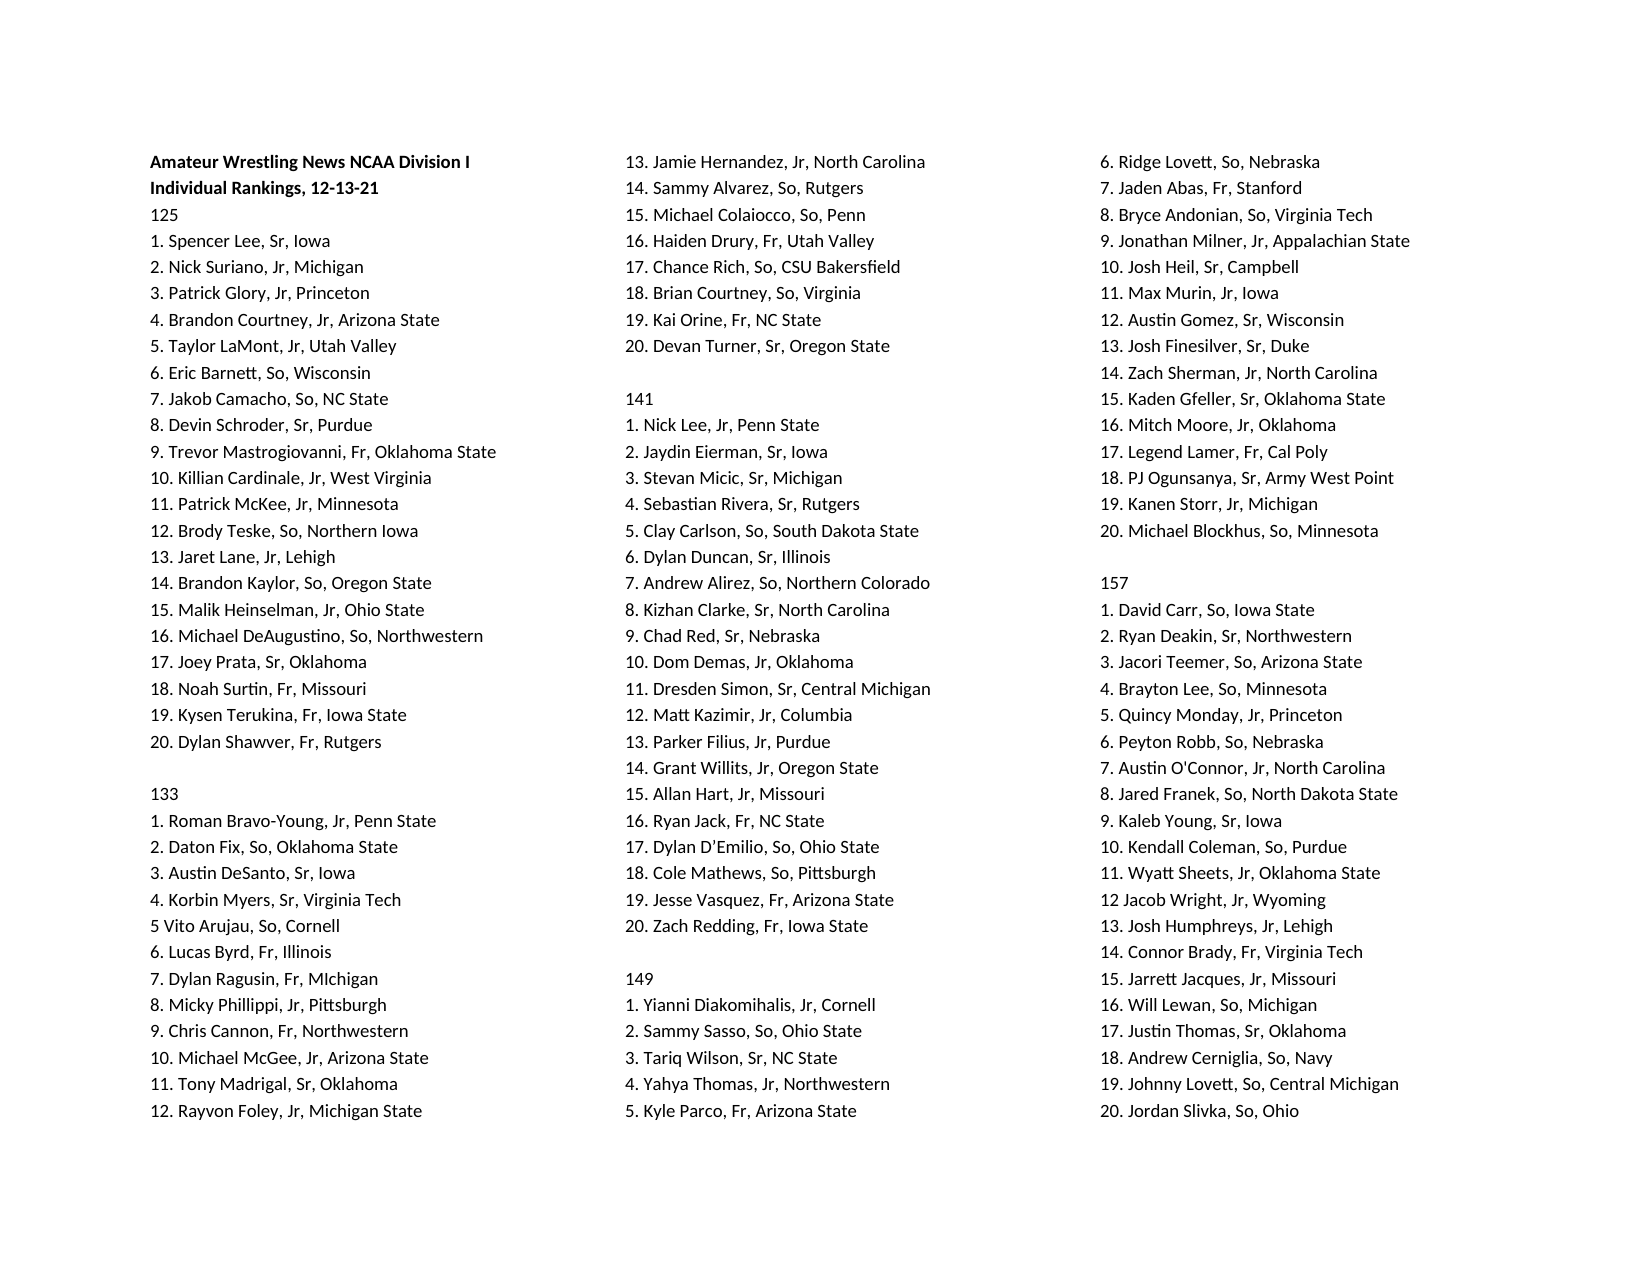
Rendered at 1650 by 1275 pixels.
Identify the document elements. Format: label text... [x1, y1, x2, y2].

text 9. Trevor Mastrogiovanni, Fr, Oklahoma State [150, 440, 550, 463]
text 14. Zach Sherman, Jr, North Carolina [1100, 361, 1500, 384]
text 7. Dylan Ragusin, Fr, MIchigan [150, 967, 550, 990]
text 10. Killian Cardinale, Jr, West Virginia [150, 466, 550, 489]
text 1. Spencer Lee, Sr, Iowa [150, 229, 550, 252]
text 6. Ridge Lovett, So, Nebraska [1100, 150, 1500, 173]
text 6. Eric Barnett, So, Wisconsin [150, 361, 550, 384]
text 15. Allan Hart, Jr, Missouri [625, 782, 1025, 805]
text 14. Brandon Kaylor, So, Oregon State [150, 572, 550, 594]
text 12. Matt Kazimir, Jr, Columbia [625, 703, 1025, 726]
text 18. Andrew Cerniglia, So, Navy [1100, 1046, 1500, 1069]
text 4. Brayton Lee, So, Minnesota [1100, 677, 1500, 700]
text 15. Jarrett Jacques, Jr, Missouri [1100, 967, 1500, 990]
text 2. Ryan Deakin, Sr, Northwestern [1100, 624, 1500, 647]
text 20. Jordan Slivka, So, Ohio [1100, 1099, 1500, 1122]
text 2. Sammy Sasso, So, Ohio State [625, 1020, 1025, 1043]
text 3. Patrick Glory, Jr, Princeton [150, 282, 550, 305]
text 133 [150, 782, 550, 805]
text 14. Sammy Alvarez, So, Rutgers [625, 176, 1025, 199]
text 11. Wyatt Sheets, Jr, Oklahoma State [1100, 862, 1500, 884]
text 20. Dylan Shawver, Fr, Rutgers [150, 730, 550, 753]
text 12. Brody Teske, So, Northern Iowa [150, 519, 550, 542]
text 16. Michael DeAugustino, So, Northwestern [150, 624, 550, 647]
text 11. Patrick McKee, Jr, Minnesota [150, 493, 550, 516]
text 8. Kizhan Clarke, Sr, North Carolina [625, 598, 1025, 621]
text 12. Austin Gomez, Sr, Wisconsin [1100, 308, 1500, 331]
text 16. Ryan Jack, Fr, NC State [625, 809, 1025, 832]
text 7. Austin O'Connor, Jr, North Carolina [1100, 756, 1500, 779]
text 2. Jaydin Eierman, Sr, Iowa [625, 440, 1025, 463]
text 10. Michael McGee, Jr, Arizona State [150, 1046, 550, 1069]
text 17. Legend Lamer, Fr, Cal Poly [1100, 440, 1500, 463]
text 8. Micky Phillippi, Jr, Pittsburgh [150, 993, 550, 1016]
text 5. Clay Carlson, So, South Dakota State [625, 519, 1025, 542]
text 17. Justin Thomas, Sr, Oklahoma [1100, 1020, 1500, 1043]
text 157 [1100, 572, 1500, 594]
text 14. Grant Willits, Jr, Oregon State [625, 756, 1025, 779]
text 18. Noah Surtin, Fr, Missouri [150, 677, 550, 700]
text 19. Kai Orine, Fr, NC State [625, 308, 1025, 331]
text 7. Jakob Camacho, So, NC State [150, 387, 550, 410]
text 15. Kaden Gfeller, Sr, Oklahoma State [1100, 387, 1500, 410]
text 8. Bryce Andonian, So, Virginia Tech [1100, 203, 1500, 226]
text 14. Connor Brady, Fr, Virginia Tech [1100, 941, 1500, 963]
text 6. Dylan Duncan, Sr, Illinois [625, 545, 1025, 568]
text 149 [625, 967, 1025, 990]
text 18. PJ Ogunsanya, Sr, Army West Point [1100, 466, 1500, 489]
text 15. Michael Colaiocco, So, Penn [625, 203, 1025, 226]
text 9. Chad Red, Sr, Nebraska [625, 624, 1025, 647]
text 20. Devan Turner, Sr, Oregon State [625, 334, 1025, 357]
text 1. Roman Bravo-Young, Jr, Penn State [150, 809, 550, 832]
text 16. Mitch Moore, Jr, Oklahoma [1100, 413, 1500, 436]
text 5. Taylor LaMont, Jr, Utah Valley [150, 334, 550, 357]
text 3. Austin DeSanto, Sr, Iowa [150, 862, 550, 884]
text 12. Rayvon Foley, Jr, Michigan State [150, 1099, 550, 1122]
text 19. Kysen Terukina, Fr, Iowa State [150, 703, 550, 726]
text 4. Brandon Courtney, Jr, Arizona State [150, 308, 550, 331]
text 13. Parker Filius, Jr, Purdue [625, 730, 1025, 753]
text 6. Peyton Robb, So, Nebraska [1100, 730, 1500, 753]
text 16. Haiden Drury, Fr, Utah Valley [625, 229, 1025, 252]
text 3. Jacori Teemer, So, Arizona State [1100, 651, 1500, 674]
text 5. Quincy Monday, Jr, Princeton [1100, 703, 1500, 726]
text 19. Jesse Vasquez, Fr, Arizona State [625, 888, 1025, 911]
text 18. Brian Courtney, So, Virginia [625, 282, 1025, 305]
text 3. Stevan Micic, Sr, Michigan [625, 466, 1025, 489]
text 141 [625, 387, 1025, 410]
text 7. Andrew Alirez, So, Northern Colorado [625, 572, 1025, 594]
text 1. Nick Lee, Jr, Penn State [625, 413, 1025, 436]
text 2. Daton Fix, So, Oklahoma State [150, 835, 550, 858]
text 5. Kyle Parco, Fr, Arizona State [625, 1099, 1025, 1122]
text 10. Dom Demas, Jr, Oklahoma [625, 651, 1025, 674]
text 2. Nick Suriano, Jr, Michigan [150, 255, 550, 278]
text 6. Lucas Byrd, Fr, Illinois [150, 941, 550, 963]
text 7. Jaden Abas, Fr, Stanford [1100, 176, 1500, 199]
text 8. Devin Schroder, Sr, Purdue [150, 413, 550, 436]
text 11. Max Murin, Jr, Iowa [1100, 282, 1500, 305]
text 10. Josh Heil, Sr, Campbell [1100, 255, 1500, 278]
text 8. Jared Franek, So, North Dakota State [1100, 782, 1500, 805]
text 5 Vito Arujau, So, Cornell [150, 914, 550, 937]
text 17. Chance Rich, So, CSU Bakersfield [625, 255, 1025, 278]
text 9. Jonathan Milner, Jr, Appalachian State [1100, 229, 1500, 252]
text 4. Sebastian Rivera, Sr, Rutgers [625, 493, 1025, 516]
text 15. Malik Heinselman, Jr, Ohio State [150, 598, 550, 621]
text 20. Zach Redding, Fr, Iowa State [625, 914, 1025, 937]
text 9. Chris Cannon, Fr, Northwestern [150, 1020, 550, 1043]
text 16. Will Lewan, So, Michigan [1100, 993, 1500, 1016]
text 11. Tony Madrigal, Sr, Oklahoma [150, 1072, 550, 1095]
text 19. Kanen Storr, Jr, Michigan [1100, 493, 1500, 516]
text 1. Yianni Diakomihalis, Jr, Cornell [625, 993, 1025, 1016]
text 13. Josh Humphreys, Jr, Lehigh [1100, 914, 1500, 937]
text 18. Cole Mathews, So, Pittsburgh [625, 862, 1025, 884]
text 11. Dresden Simon, Sr, Central Michigan [625, 677, 1025, 700]
text 10. Kendall Coleman, So, Purdue [1100, 835, 1500, 858]
text 9. Kaleb Young, Sr, Iowa [1100, 809, 1500, 832]
text 19. Johnny Lovett, So, Central Michigan [1100, 1072, 1500, 1095]
text 3. Tariq Wilson, Sr, NC State [625, 1046, 1025, 1069]
text 13. Josh Finesilver, Sr, Duke [1100, 334, 1500, 357]
text 13. Jamie Hernandez, Jr, North Carolina [625, 150, 1025, 173]
text 17. Dylan D’Emilio, So, Ohio State [625, 835, 1025, 858]
text 13. Jaret Lane, Jr, Lehigh [150, 545, 550, 568]
text 1. David Carr, So, Iowa State [1100, 598, 1500, 621]
text 12 Jacob Wright, Jr, Wyoming [1100, 888, 1500, 911]
text 17. Joey Prata, Sr, Oklahoma [150, 651, 550, 674]
text 125 [150, 203, 550, 226]
text Amateur Wrestling News NCAA Division I Individual Rankings, 12-13-21 [150, 150, 550, 199]
text 4. Korbin Myers, Sr, Virginia Tech [150, 888, 550, 911]
text 4. Yahya Thomas, Jr, Northwestern [625, 1072, 1025, 1095]
text 20. Michael Blockhus, So, Minnesota [1100, 519, 1500, 542]
